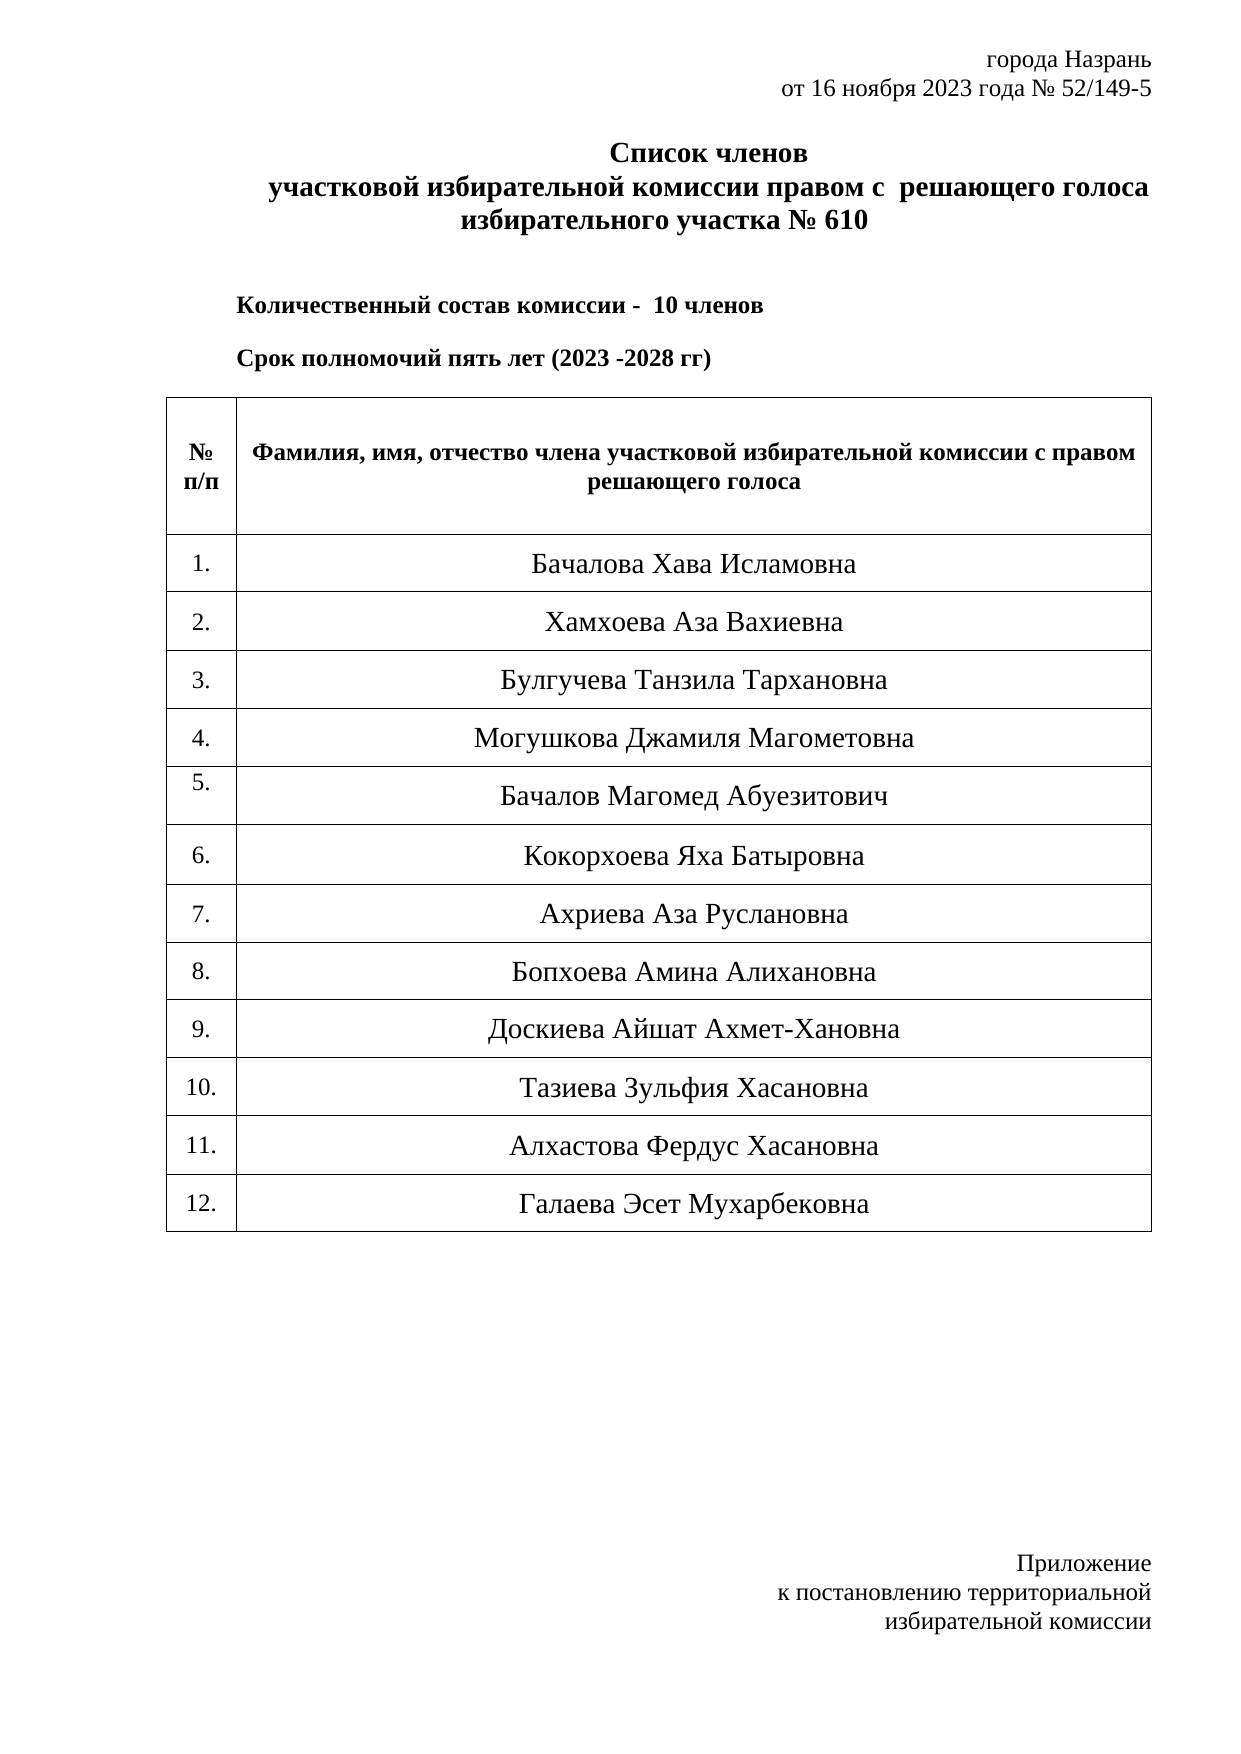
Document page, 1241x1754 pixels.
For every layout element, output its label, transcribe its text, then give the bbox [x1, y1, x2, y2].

table_cell 6. [167, 825, 236, 884]
table_cell 3. [167, 651, 236, 707]
table_cell 5. [167, 767, 236, 824]
table_cell 9. [167, 1000, 236, 1057]
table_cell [166, 1577, 1163, 1636]
text Количественный состав комиссии - 10 членов [177, 290, 1152, 318]
table_cell Бачалова Хава Исламовна [237, 535, 1151, 591]
table_cell Кокорхоева Яха Батыровна [237, 825, 1151, 884]
table_cell Алхастова Фердус Хасановна [237, 1116, 1151, 1173]
table_cell Могушкова Джамиля Магометовна [237, 709, 1151, 766]
table_header Фамилия, имя, отчество члена участковой избирательной комиссии с правом решающего голоса [237, 398, 1151, 534]
text Срок полномочий пять лет (2023 -2028 гг) [177, 343, 1152, 372]
text Список членов [177, 135, 1152, 169]
table_cell 4. [167, 709, 236, 766]
table_cell Бопхоева Амина Алихановна [237, 943, 1151, 999]
table_cell 10. [167, 1058, 236, 1115]
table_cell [166, 44, 1163, 73]
table_cell 7. [167, 885, 236, 942]
table_cell 12. [167, 1175, 236, 1231]
table_cell Галаева Эсет Мухарбековна [237, 1175, 1151, 1231]
table_cell 2. [167, 592, 236, 650]
table_cell Ахриева Аза Руслановна [237, 885, 1151, 942]
table_cell Бачалов Магомед Абуезитович [237, 767, 1151, 824]
table_cell 8. [167, 943, 236, 999]
table_cell Хамхоева Аза Вахиевна [237, 592, 1151, 650]
table_cell Тазиева Зульфия Хасановна [237, 1058, 1151, 1115]
text участковой избирательной комиссии правом с решающего голоса избирательного участка № 610 [177, 169, 1152, 236]
table_cell Булгучева Танзила Тархановна [237, 651, 1151, 707]
table_header № п/п [167, 398, 236, 534]
table_cell Доскиева Айшат Ахмет-Хановна [237, 1000, 1151, 1057]
table_cell 11. [167, 1116, 236, 1173]
table_header Приложение [166, 1548, 1163, 1577]
table_cell от 16 ноября 2023 года № 52/149-5 [166, 73, 1163, 102]
table_cell 1. [167, 535, 236, 591]
